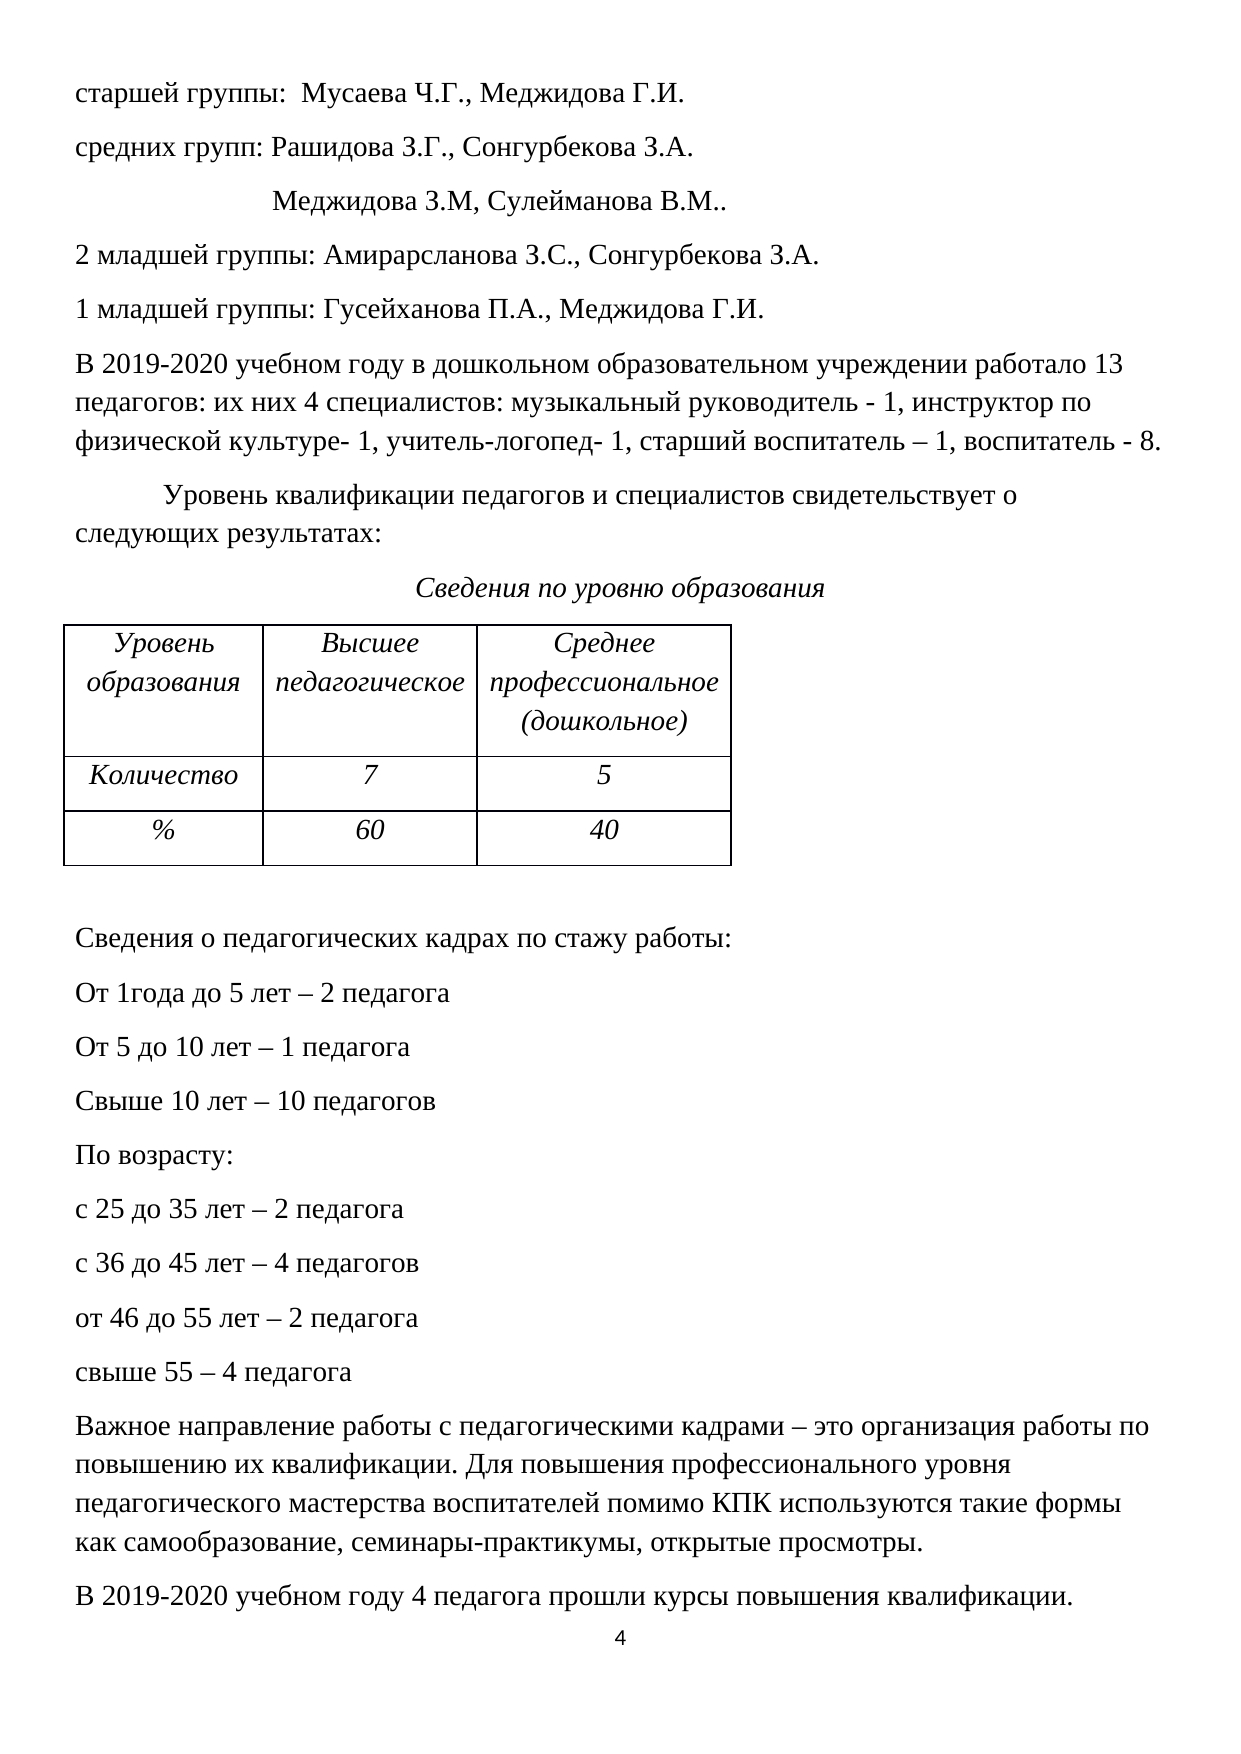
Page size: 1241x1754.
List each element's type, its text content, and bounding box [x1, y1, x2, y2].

text По возрасту: [75, 1137, 1165, 1171]
text Сведения по уровню образования [75, 570, 1165, 603]
text В 2019-2020 учебном году в дошкольном образовательном учреждении работало 13 педагогов: их них 4 специалистов: музыкальный руководитель - 1, инструктор по физической культуре- 1, учитель-логопед- 1, старший воспитатель – 1, воспитатель - 8. [75, 346, 1165, 456]
table_header Высшее педагогическое [264, 626, 476, 756]
text Свыше 10 лет – 10 педагогов [75, 1083, 1165, 1117]
text от 46 до 55 лет – 2 педагога [75, 1300, 1165, 1333]
table_cell 60 [264, 812, 476, 865]
table_cell 40 [478, 812, 730, 865]
text 1 младшей группы: Гусейханова П.А., Меджидова Г.И. [75, 292, 1165, 325]
text Уровень квалификации педагогов и специалистов свидетельствует о следующих результатах: [75, 477, 1165, 549]
text От 5 до 10 лет – 1 педагога [75, 1029, 1165, 1062]
table_cell Количество [65, 757, 262, 810]
text Меджидова З.М, Сулейманова В.М.. [75, 183, 1165, 217]
text Сведения о педагогических кадрах по стажу работы: [75, 921, 1165, 954]
text старшей группы: Мусаева Ч.Г., Меджидова Г.И. [75, 75, 1165, 108]
table_cell 7 [264, 757, 476, 810]
text Важное направление работы с педагогическими кадрами – это организация работы по повышению их квалификации. Для повышения профессионального уровня педагогического мастерства воспитателей помимо КПК используются такие формы как самообразование, семинары-практикумы, открытые просмотры. [75, 1408, 1165, 1557]
text средних групп: Рашидова З.Г., Сонгурбекова З.А. [75, 129, 1165, 163]
text От 1года до 5 лет – 2 педагога [75, 975, 1165, 1008]
text свыше 55 – 4 педагога [75, 1354, 1165, 1387]
table_header Среднее профессиональное (дошкольное) [478, 626, 730, 756]
text В 2019-2020 учебном году 4 педагога прошли курсы повышения квалификации. [75, 1578, 1165, 1611]
text 2 младшей группы: Амирарсланова З.С., Сонгурбекова З.А. [75, 237, 1165, 271]
table_header Уровень образования [65, 626, 262, 756]
table_cell 5 [478, 757, 730, 810]
table_cell % [65, 812, 262, 865]
text с 25 до 35 лет – 2 педагога [75, 1191, 1165, 1225]
text с 36 до 45 лет – 4 педагогов [75, 1246, 1165, 1279]
